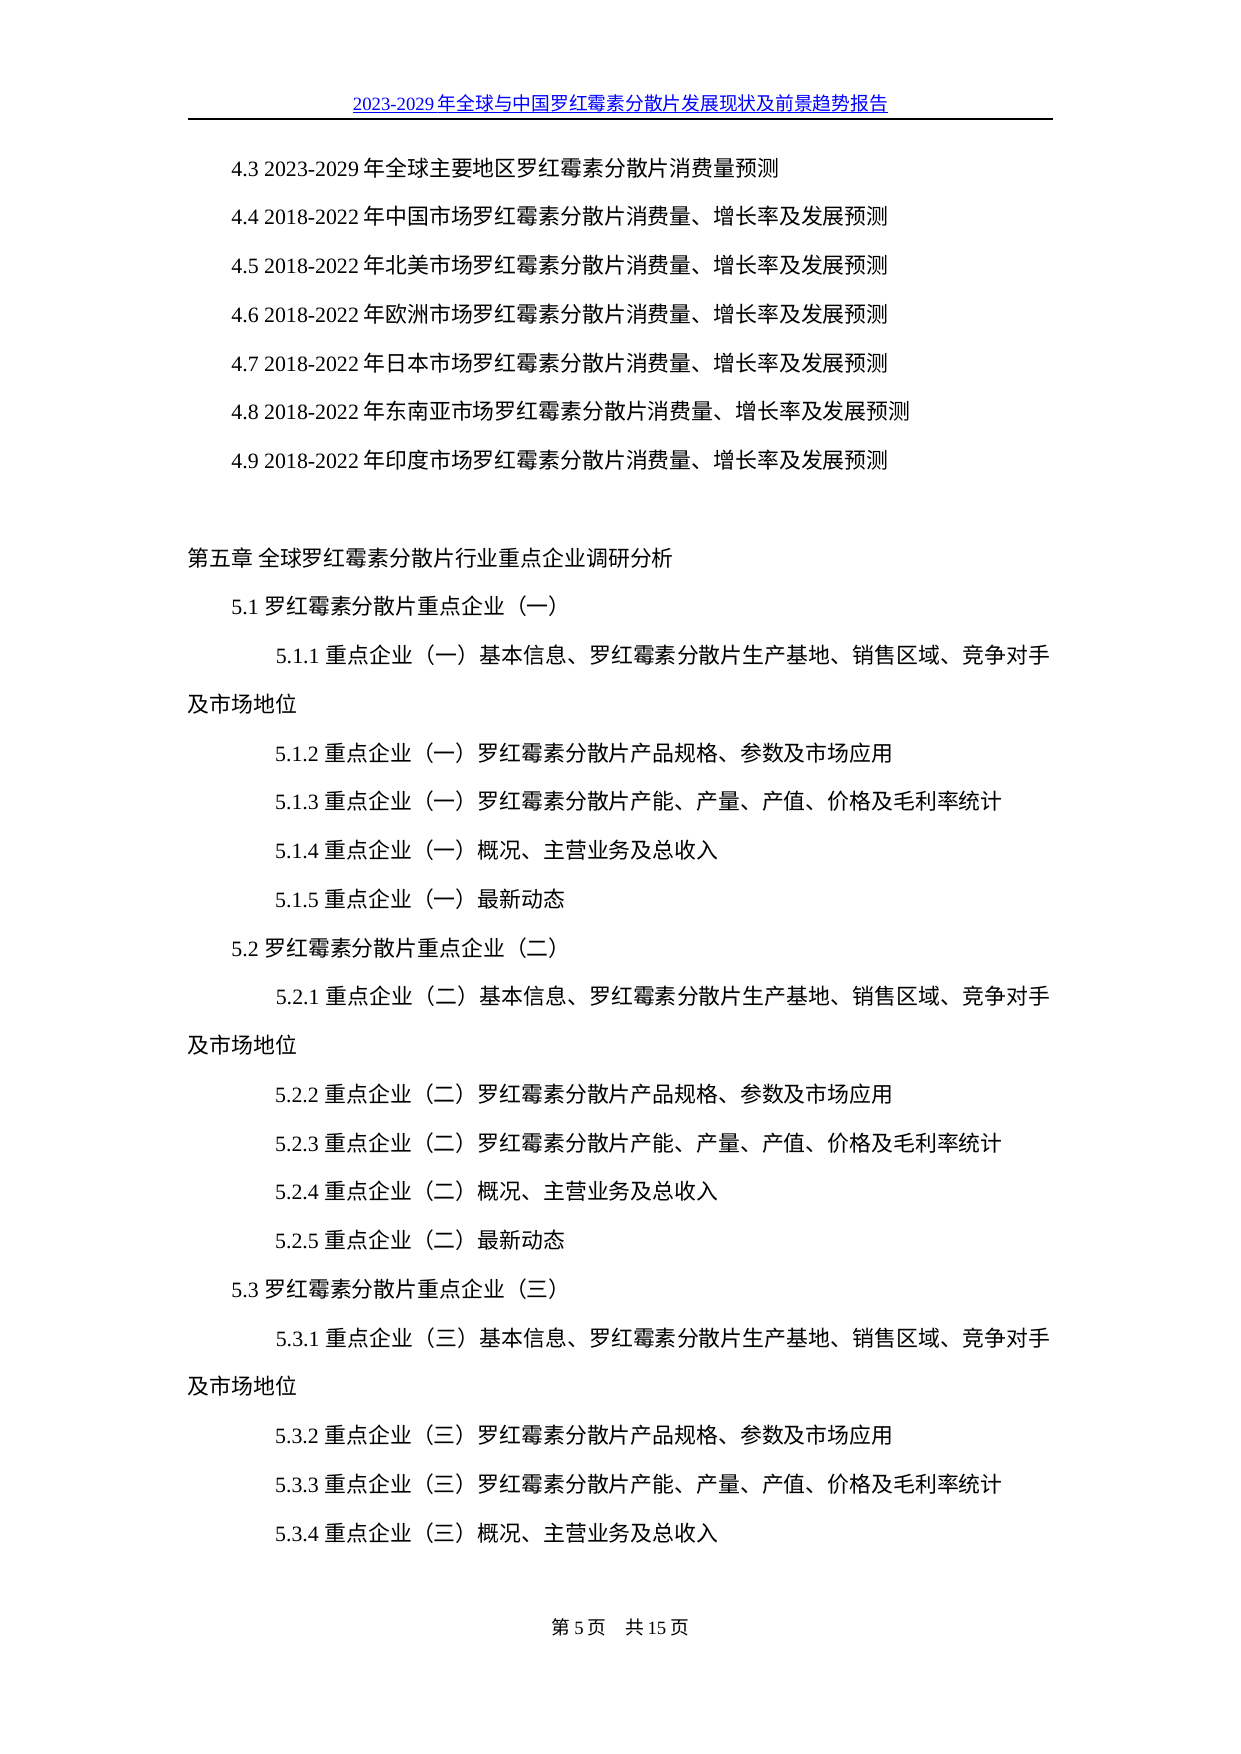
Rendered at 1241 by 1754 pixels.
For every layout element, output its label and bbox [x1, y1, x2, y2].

text [187, 150, 1053, 1548]
